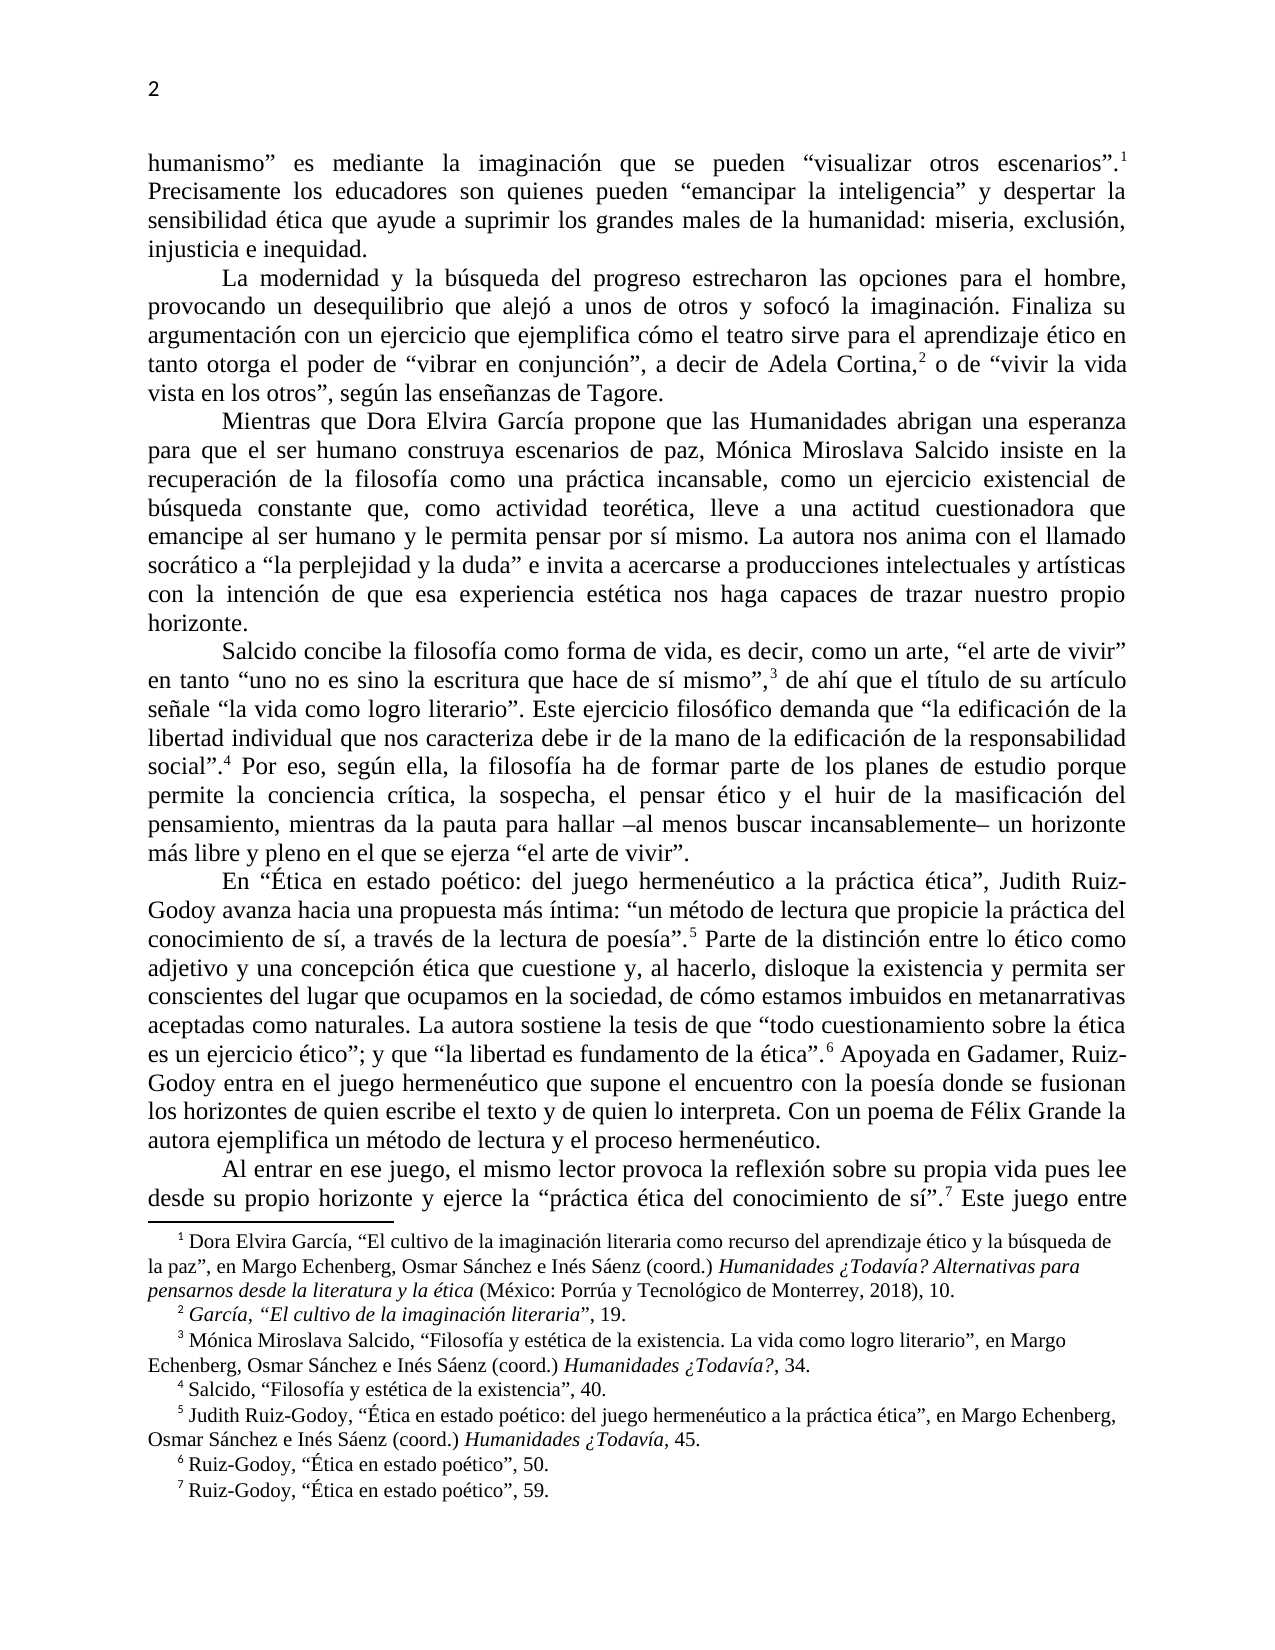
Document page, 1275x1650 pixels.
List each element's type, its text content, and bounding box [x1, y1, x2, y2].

text En “Ética en estado poético: del juego hermenéutico a la práctica ética”, Judith Ruiz-Godoy avanza hacia una propuesta más íntima: “un método de lectura que propicie la práctica del conocimiento de sí, a través de la lectura de poesía”. Parte de la distinción entre lo ético como adjetivo y una concepción ética que cuestione y, al hacerlo, disloque la existencia y permita ser conscientes del lugar que ocupamos en la sociedad, de cómo estamos imbuidos en metanarrativas aceptadas como naturales. La autora sostiene la tesis de que “todo cuestionamiento sobre la ética es un ejercicio ético”; y que “la libertad es fundamento de la ética”. Apoyada en Gadamer, Ruiz-Godoy entra en el juego hermenéutico que supone el encuentro con la poesía donde se fusionan los horizontes de quien escribe el texto y de quien lo interpreta. Con un poema de Félix Grande la autora ejemplifica un método de lectura y el proceso hermenéutico. [148, 866, 1127, 1154]
text La modernidad y la búsqueda del progreso estrecharon las opciones para el hombre, provocando un desequilibrio que alejó a unos de otros y sofocó la imaginación. Finaliza su argumentación con un ejercicio que ejemplifica cómo el teatro sirve para el aprendizaje ético en tanto otorga el poder de “vibrar en conjunción”, a decir de Adela Cortina, o de “vivir la vida vista en los otros”, según las enseñanzas de Tagore. [148, 263, 1127, 406]
text Salcido concibe la filosofía como forma de vida, es decir, como un arte, “el arte de vivir” en tanto “uno no es sino la escritura que hace de sí mismo”, de ahí que el título de su artículo señale “la vida como logro literario”. Este ejercicio filosófico demanda que “la edificación de la libertad individual que nos caracteriza debe ir de la mano de la edificación de la responsabilidad social”. Por eso, según ella, la filosofía ha de formar parte de los planes de estudio porque permite la conciencia crítica, la sospecha, el pensar ético y el huir de la masificación del pensamiento, mientras da la pauta para hallar –al menos buscar incansablemente– un horizonte más libre y pleno en el que se ejerza “el arte de vivir”. [148, 636, 1127, 866]
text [148, 1154, 1127, 1211]
text Mientras que Dora Elvira García propone que las Humanidades abrigan una esperanza para que el ser humano construya escenarios de paz, Mónica Miroslava Salcido insiste en la recuperación de la filosofía como una práctica incansable, como un ejercicio existencial de búsqueda constante que, como actividad teorética, lleve a una actitud cuestionadora que emancipe al ser humano y le permita pensar por sí mismo. La autora nos anima con el llamado socrático a “la perplejidad y la duda” e invita a acercarse a producciones intelectuales y artísticas con la intención de que esa experiencia estética nos haga capaces de trazar nuestro propio horizonte. [148, 406, 1127, 636]
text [148, 148, 1127, 263]
